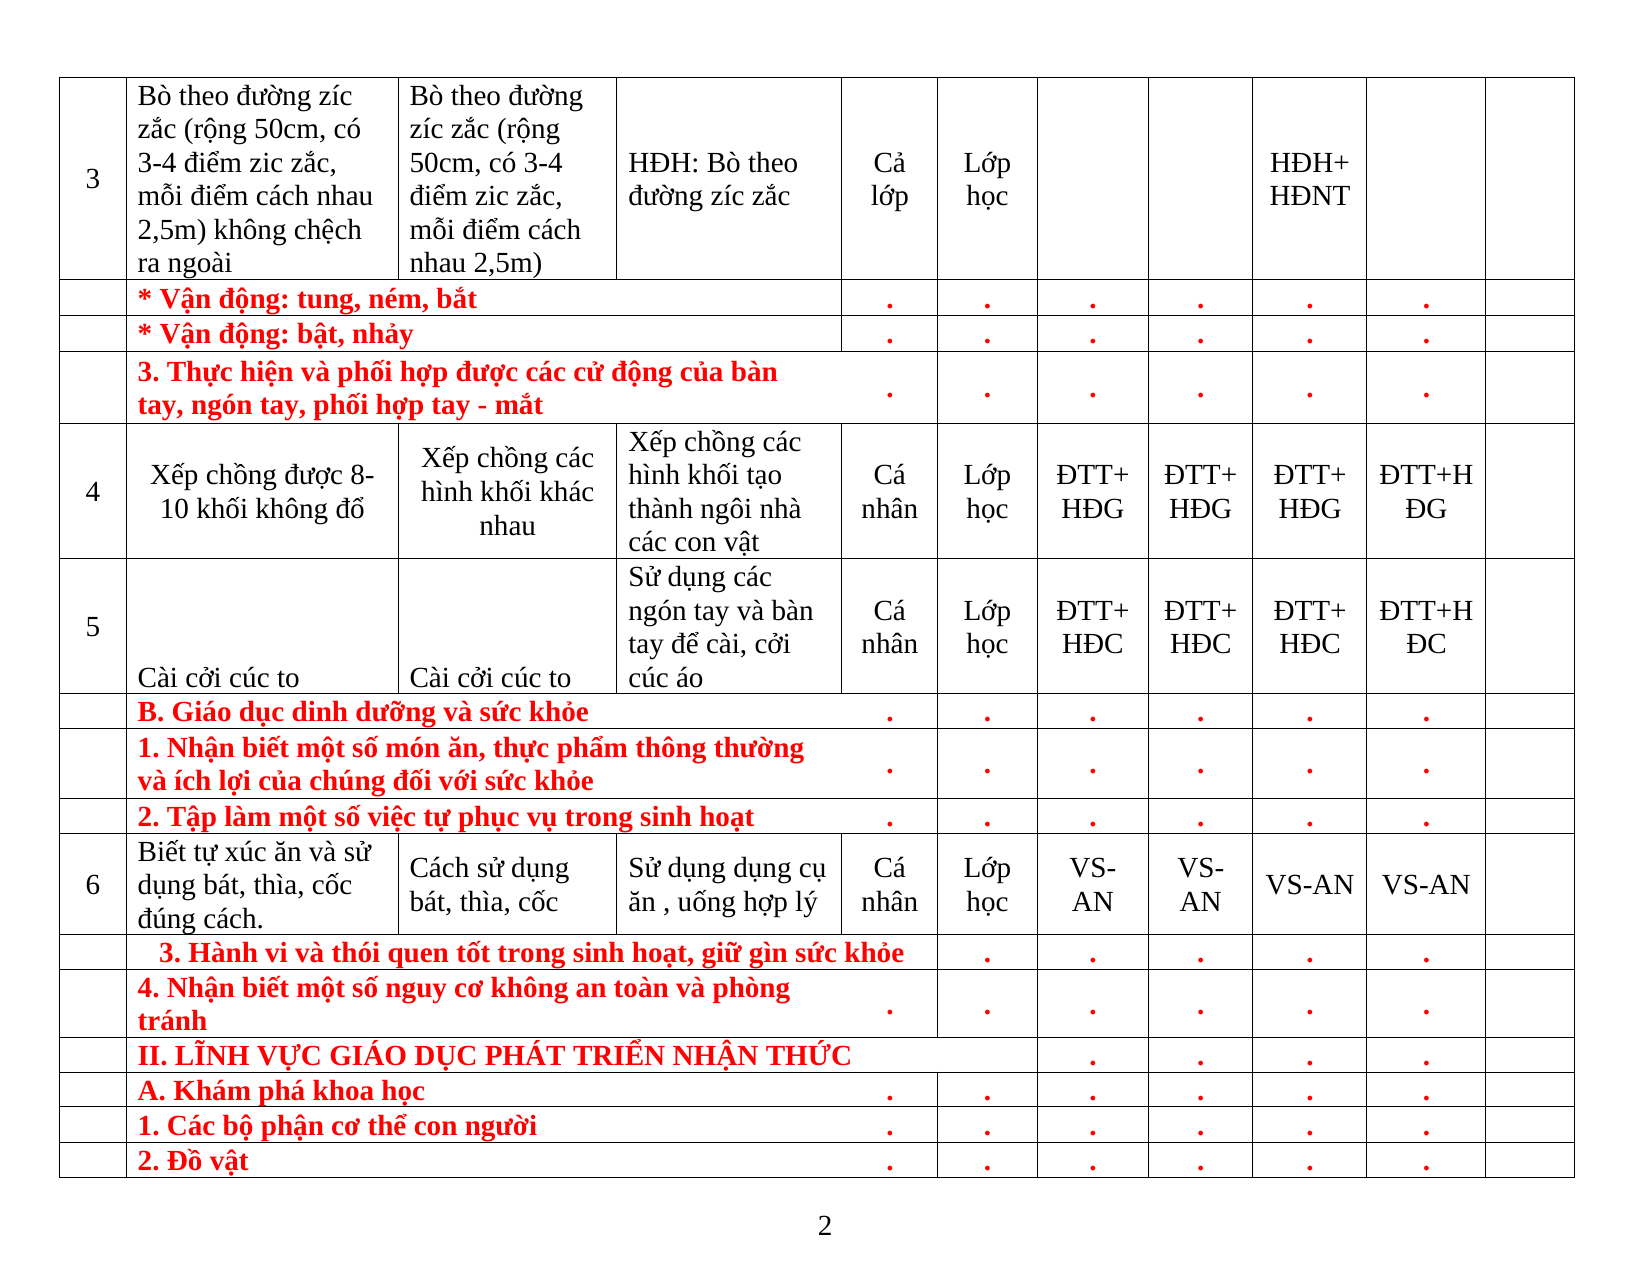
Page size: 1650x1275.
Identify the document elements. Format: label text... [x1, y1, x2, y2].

table_cell . [938, 729, 1037, 798]
table_cell 4. Nhận biết một số nguy cơ không an toàn và phòng tránh [127, 970, 842, 1037]
table_cell 3 [60, 78, 126, 279]
table_cell [60, 1038, 126, 1072]
table_cell [617, 316, 841, 351]
table_cell 6 [60, 834, 126, 934]
table_cell ĐTT+HĐC [1253, 559, 1366, 693]
table_cell . [1038, 970, 1148, 1037]
table_cell . [1367, 280, 1485, 315]
table_cell . [938, 970, 1037, 1037]
table_cell . [1367, 729, 1485, 798]
table_cell 5 [60, 559, 126, 693]
table_cell [60, 1143, 126, 1177]
table_cell Biết tự xúc ăn và sử dụng bát, thìa, cốc đúng cách. [127, 834, 398, 934]
table_cell . [938, 316, 1037, 351]
table_cell . [1253, 352, 1366, 423]
table_cell 1. Các bộ phận cơ thể con người [127, 1107, 842, 1142]
table_cell . [1253, 935, 1366, 969]
table_cell ĐTT+HĐC [1038, 559, 1148, 693]
table_cell 2. Tập làm một số việc tự phục vụ trong sinh hoạt [127, 799, 842, 833]
table_cell . [1038, 799, 1148, 833]
table_cell [1486, 559, 1574, 693]
table_cell . [1038, 935, 1148, 969]
table_cell ĐTT+HĐC [1149, 559, 1252, 693]
table_cell ĐTT+HĐG [1253, 424, 1366, 558]
table_cell . [1253, 970, 1366, 1037]
table_cell Xếp chồng các hình khối tạo thành ngôi nhà các con vật [617, 424, 841, 558]
table_cell * Vận động: tung, ném, bắt [127, 280, 617, 315]
table_cell Cả lớp [842, 78, 937, 279]
table_cell . [1367, 1143, 1485, 1177]
table_cell ĐTT+HĐG [1367, 424, 1485, 558]
table_cell Cá nhân [842, 559, 937, 693]
table_cell [60, 1107, 126, 1142]
table_cell . [1038, 1038, 1148, 1072]
table_cell VS-AN [1367, 834, 1485, 934]
table_cell . [938, 799, 1037, 833]
table_cell B. Giáo dục dinh dưỡng và sức khỏe [127, 694, 842, 728]
table_cell . [1149, 729, 1252, 798]
table_cell . [1149, 316, 1252, 351]
table_cell Lớp học [938, 424, 1037, 558]
table_cell . [1253, 729, 1366, 798]
table_cell . [842, 799, 937, 833]
table_cell . [1253, 799, 1366, 833]
table_cell . [1367, 1073, 1485, 1106]
table_cell . [1149, 970, 1252, 1037]
table_cell [1486, 729, 1574, 798]
table_cell . [1038, 1143, 1148, 1177]
table_cell [1149, 78, 1252, 279]
table_cell . [1038, 1107, 1148, 1142]
table_cell . [1367, 799, 1485, 833]
table_cell . [1038, 694, 1148, 728]
table_cell . [938, 1143, 1037, 1177]
table_cell [60, 729, 126, 798]
table_cell . [1367, 1038, 1485, 1072]
table_cell HĐH: Bò theo đường zíc zắc [617, 78, 841, 279]
table_cell 1. Nhận biết một số món ăn, thực phẩm thông thường và ích lợi của chúng đối với sức khỏe [127, 729, 842, 798]
table_cell . [1038, 1073, 1148, 1106]
table_cell . [938, 280, 1037, 315]
table_cell . [842, 316, 937, 351]
table_cell . [938, 935, 1037, 969]
table_cell [1367, 78, 1485, 279]
table_cell . [1253, 694, 1366, 728]
table_cell . [1149, 280, 1252, 315]
table_cell . [1253, 1073, 1366, 1106]
table_cell [1486, 316, 1574, 351]
table_cell . [1038, 729, 1148, 798]
table_cell . [1367, 935, 1485, 969]
table_cell [60, 1073, 126, 1106]
table_cell [1486, 352, 1574, 423]
table_cell . [1253, 1107, 1366, 1142]
table_cell . [1367, 970, 1485, 1037]
table_cell . [1253, 1038, 1366, 1072]
table_cell [1486, 970, 1574, 1037]
table_cell [1486, 1143, 1574, 1177]
table_cell Bò theo đường zíc zắc (rộng 50cm, có 3-4 điểm zic zắc, mỗi điểm cách nhau 2,5m) không chệch ra ngoài [127, 78, 398, 279]
table_cell . [1149, 1073, 1252, 1106]
table_cell . [1253, 1143, 1366, 1177]
table_cell [60, 935, 126, 969]
table_cell Cá nhân [842, 424, 937, 558]
table_cell [1486, 799, 1574, 833]
table_cell [1486, 1107, 1574, 1142]
table_cell . [1253, 316, 1366, 351]
table_cell [1486, 694, 1574, 728]
table_cell . [938, 694, 1037, 728]
table_cell Cá nhân [842, 834, 937, 934]
table_cell . [842, 352, 937, 423]
table_cell [60, 280, 126, 315]
table_cell Lớp học [938, 78, 1037, 279]
table_cell Xếp chồng được 8-10 khối không đổ [127, 424, 398, 558]
table_cell ĐTT+HĐG [1149, 424, 1252, 558]
table_cell Sử dụng các ngón tay và bàn tay để cài, cởi cúc áo [617, 559, 841, 693]
table_cell . [1149, 352, 1252, 423]
table_cell . [1253, 280, 1366, 315]
table_cell 3. Thực hiện và phối hợp được các cử động của bàn tay, ngón tay, phối hợp tay - mắt [127, 352, 842, 423]
table_cell . [1038, 352, 1148, 423]
table_cell . [842, 1143, 937, 1177]
table_cell . [842, 729, 937, 798]
table_cell A. Khám phá khoa học [127, 1073, 842, 1106]
table_cell VS-AN [1253, 834, 1366, 934]
table_cell . [1367, 694, 1485, 728]
table_cell Xếp chồng các hình khối khác nhau [399, 424, 616, 558]
table_cell [617, 280, 841, 315]
table_cell . [842, 1107, 937, 1142]
table_cell [60, 352, 126, 423]
table_cell Cách sử dụng bát, thìa, cốc [399, 834, 616, 934]
table_cell . [1038, 316, 1148, 351]
table_cell Cài cởi cúc to [399, 559, 616, 693]
table_cell [60, 316, 126, 351]
table_cell [60, 799, 126, 833]
table_cell . [1149, 1143, 1252, 1177]
table_cell [1486, 280, 1574, 315]
table_cell [1486, 424, 1574, 558]
table_cell . [842, 970, 937, 1037]
table_cell . [938, 352, 1037, 423]
table_cell . [1149, 1107, 1252, 1142]
table_cell [1486, 1038, 1574, 1072]
table_cell [1486, 1073, 1574, 1106]
table_cell . [1038, 280, 1148, 315]
table_cell 3. Hành vi và thói quen tốt trong sinh hoạt, giữ gìn sức khỏe [127, 935, 937, 969]
table_cell . [842, 280, 937, 315]
table_cell [1486, 78, 1574, 279]
table_cell 2. Đồ vật [127, 1143, 842, 1177]
table_cell Lớp học [938, 559, 1037, 693]
table_cell . [1149, 694, 1252, 728]
table_cell . [842, 1073, 937, 1106]
table_cell VS-AN [1149, 834, 1252, 934]
table_cell Bò theo đường zíc zắc (rộng 50cm, có 3-4 điểm zic zắc, mỗi điểm cách nhau 2,5m) [399, 78, 616, 279]
table_cell [1038, 78, 1148, 279]
table_cell Sử dụng dụng cụ ăn , uống hợp lý [617, 834, 841, 934]
table_cell II. LĨNH VỰC GIÁO DỤC PHÁT TRIỂN NHẬN THỨC [127, 1038, 1037, 1072]
table_cell . [1149, 799, 1252, 833]
table_cell [60, 694, 126, 728]
table_cell ĐTT+HĐC [1367, 559, 1485, 693]
table_cell * Vận động: bật, nhảy [127, 316, 617, 351]
table_cell . [1149, 1038, 1252, 1072]
table_cell . [1367, 352, 1485, 423]
table_cell [1486, 935, 1574, 969]
table_cell . [938, 1107, 1037, 1142]
table_cell . [1149, 935, 1252, 969]
table_cell . [842, 694, 937, 728]
table_cell ĐTT+HĐG [1038, 424, 1148, 558]
table_cell Cài cởi cúc to [127, 559, 398, 693]
table_cell [60, 970, 126, 1037]
table_cell . [1367, 1107, 1485, 1142]
table_cell . [938, 1073, 1037, 1106]
table_cell 4 [60, 424, 126, 558]
table_cell . [1367, 316, 1485, 351]
table_cell [1486, 834, 1574, 934]
table_cell VS-AN [1038, 834, 1148, 934]
table_cell HĐH+HĐNT [1253, 78, 1366, 279]
table_cell Lớp học [938, 834, 1037, 934]
